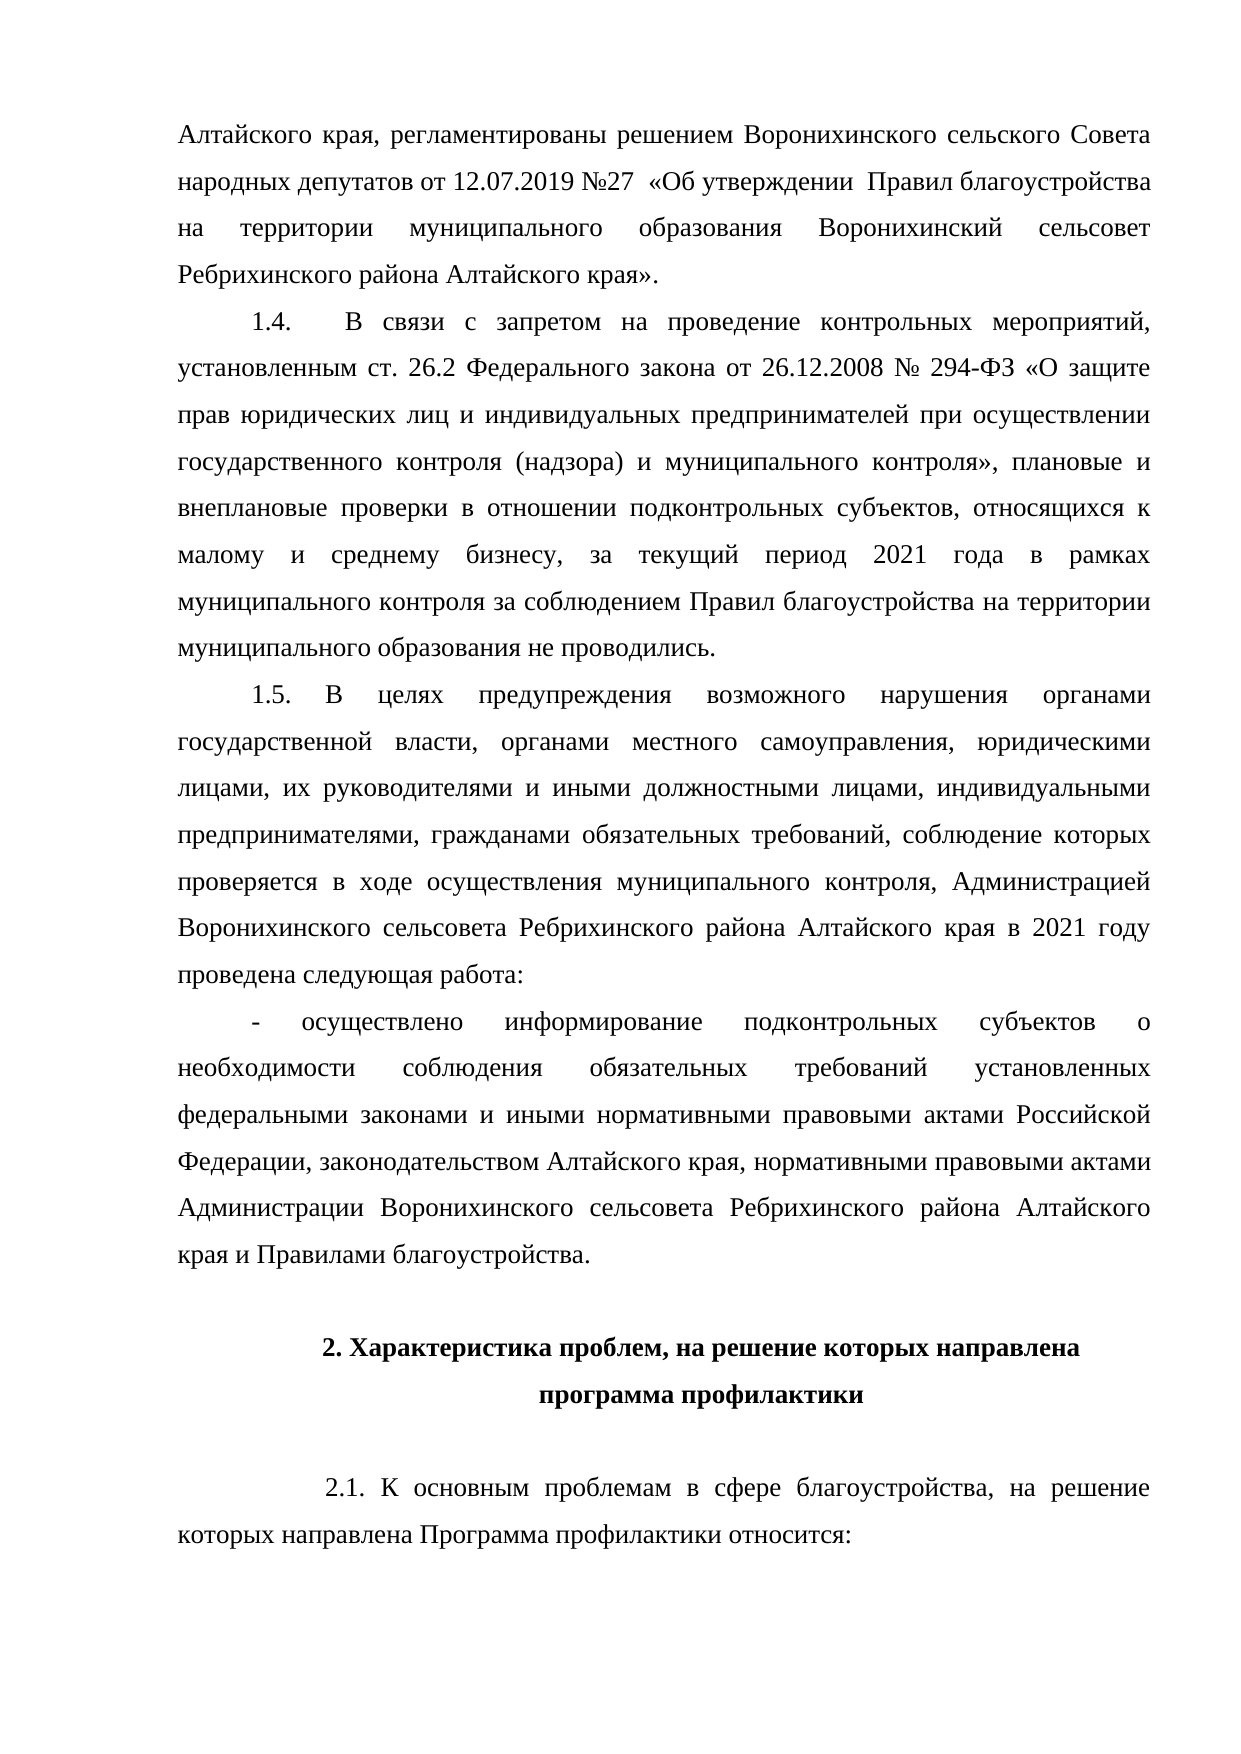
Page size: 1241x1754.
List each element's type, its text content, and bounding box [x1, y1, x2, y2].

list В целях предупреждения возможного нарушения органами государственной власти, органами местного самоуправления, юридическими лицами, их руководителями и иными должностными лицами, индивидуальными предпринимателями, гражданами обязательных требований, соблюдение которых проверяется в ходе осуществления муниципального контроля, Администрацией Воронихинского сельсовета Ребрихинского района Алтайского края в 2021 году проведена следующая работа: [177, 678, 1152, 989]
text программа профилактики [177, 1378, 1152, 1409]
text 2. Характеристика проблем, на решение которых направлена [177, 1331, 1152, 1363]
list В связи с запретом на проведение контрольных мероприятий, установленным ст. 26.2 Федерального закона от 26.12.2008 № 294-ФЗ «О защите прав юридических лиц и индивидуальных предпринимателей при осуществлении государственного контроля (надзора) и муниципального контроля», плановые и внеплановые проверки в отношении подконтрольных субъектов, относящихся к малому и среднему бизнесу, за текущий период 2021 года в рамках муниципального контроля за соблюдением Правил благоустройства на территории муниципального образования не проводились. [177, 305, 1152, 663]
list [177, 118, 1152, 289]
text 2.1. К основным проблемам в сфере благоустройства, на решение которых направлена Программа профилактики относится: [177, 1471, 1152, 1549]
text - осуществлено информирование подконтрольных субъектов о необходимости соблюдения обязательных требований установленных федеральными законами и иными нормативными правовыми актами Российской Федерации, законодательством Алтайского края, нормативными правовыми актами Администрации Воронихинского сельсовета Ребрихинского района Алтайского края и Правилами благоустройства. [177, 1005, 1152, 1269]
